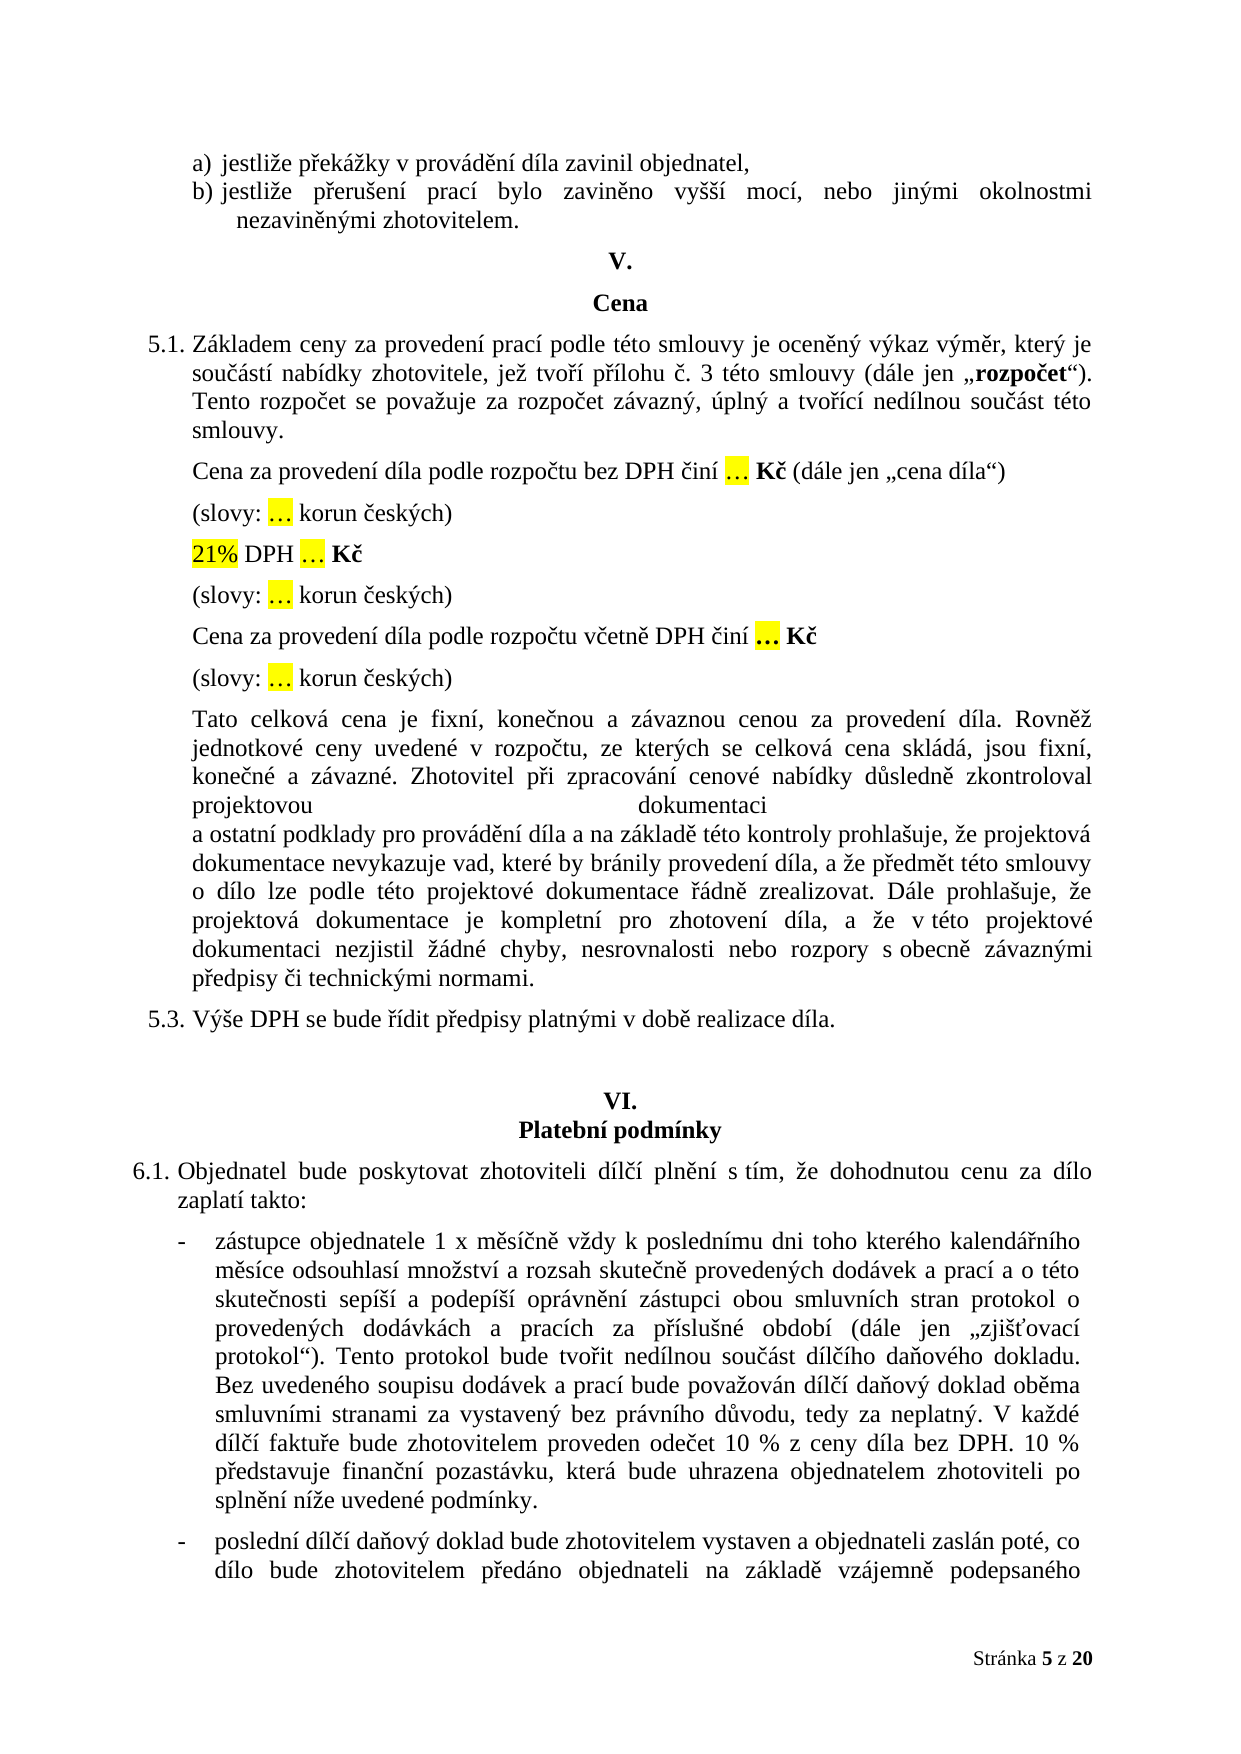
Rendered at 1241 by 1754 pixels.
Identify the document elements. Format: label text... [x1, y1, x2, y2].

text 21% DPH … Kč [238, 539, 300, 568]
text (slovy: … korun českých) [293, 663, 1093, 691]
text (slovy: … korun českých) [192, 663, 268, 691]
text Tato celková cena je fixní, konečnou a závaznou cenou za provedení díla. Rovněž jednotkové ceny uvedené v rozpočtu, ze kterých se celková cena skládá, jsou fixní, konečné a závazné. Zhotovitel při zpracování cenové nabídky důsledně zkontroloval projektovou dokumentaci a ostatní podklady pro provádění díla a na základě této kontroly prohlašuje, že projektová dokumentace nevykazuje vad, které by bránily provedení díla, a že předmět této smlouvy o dílo lze podle této projektové dokumentace řádně zrealizovat. Dále prohlašuje, že projektová dokumentace je kompletní pro zhotovení díla, a že v této projektové dokumentaci nezjistil žádné chyby, nesrovnalosti nebo rozpory s obecně závaznými předpisy či technickými normami. [192, 704, 1093, 991]
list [177, 1526, 1081, 1584]
text (slovy: … korun českých) [192, 580, 268, 609]
text Platební podmínky [148, 1115, 1093, 1144]
text (slovy: … korun českých) [293, 580, 1093, 609]
text VI. [148, 1086, 1093, 1115]
list jestliže překážky v provádění díla zavinil objednatel, [192, 148, 1093, 176]
list zástupce objednatele 1 x měsíčně vždy k poslednímu dni toho kterého kalendářního měsíce odsouhlasí množství a rozsah skutečně provedených dodávek a prací a o této skutečnosti sepíší a podepíší oprávnění zástupci obou smluvních stran protokol o provedených dodávkách a pracích za příslušné období (dále jen „zjišťovací protokol“). Tento protokol bude tvořit nedílnou součást dílčího daňového dokladu. Bez uvedeného soupisu dodávek a prací bude považován dílčí daňový doklad oběma smluvními stranami za vystavený bez právního důvodu, tedy za neplatný. V každé dílčí faktuře bude zhotovitelem proveden odečet 10 % z ceny díla bez DPH. 10 % představuje finanční pozastávku, která bude uhrazena objednatelem zhotoviteli po splnění níže uvedené podmínky. [177, 1226, 1081, 1514]
list jestliže přerušení prací bylo zaviněno vyšší mocí, nebo jinými okolnostmi nezaviněnými zhotovitelem. [192, 176, 1093, 234]
text Cena za provedení díla podle rozpočtu včetně DPH činí … Kč [780, 621, 1093, 650]
list Výše DPH se bude řídit předpisy platnými v době realizace díla. [148, 1004, 1093, 1033]
text Cena za provedení díla podle rozpočtu včetně DPH činí … Kč [192, 621, 755, 650]
text 5.1. Základem ceny za provedení prací podle této smlouvy je oceněný výkaz výměr, který je součástí nabídky zhotovitele, jež tvoří přílohu č. 3 této smlouvy (dále jen „rozpočet“). Tento rozpočet se považuje za rozpočet závazný, úplný a tvořící nedílnou součást této smlouvy. [148, 329, 1093, 444]
text 21% DPH … Kč [325, 539, 1093, 568]
text Cena za provedení díla podle rozpočtu bez DPH činí … Kč (dále jen „cena díla“) [749, 456, 1093, 485]
text (slovy: … korun českých) [293, 498, 1093, 526]
list Objednatel bude poskytovat zhotoviteli dílčí plnění s tím, že dohodnutou cenu za dílo zaplatí takto: [132, 1156, 1093, 1214]
text Cena za provedení díla podle rozpočtu bez DPH činí … Kč (dále jen „cena díla“) [192, 456, 725, 485]
text V. [148, 246, 1093, 275]
text (slovy: … korun českých) [192, 498, 268, 526]
text Cena [148, 288, 1093, 316]
